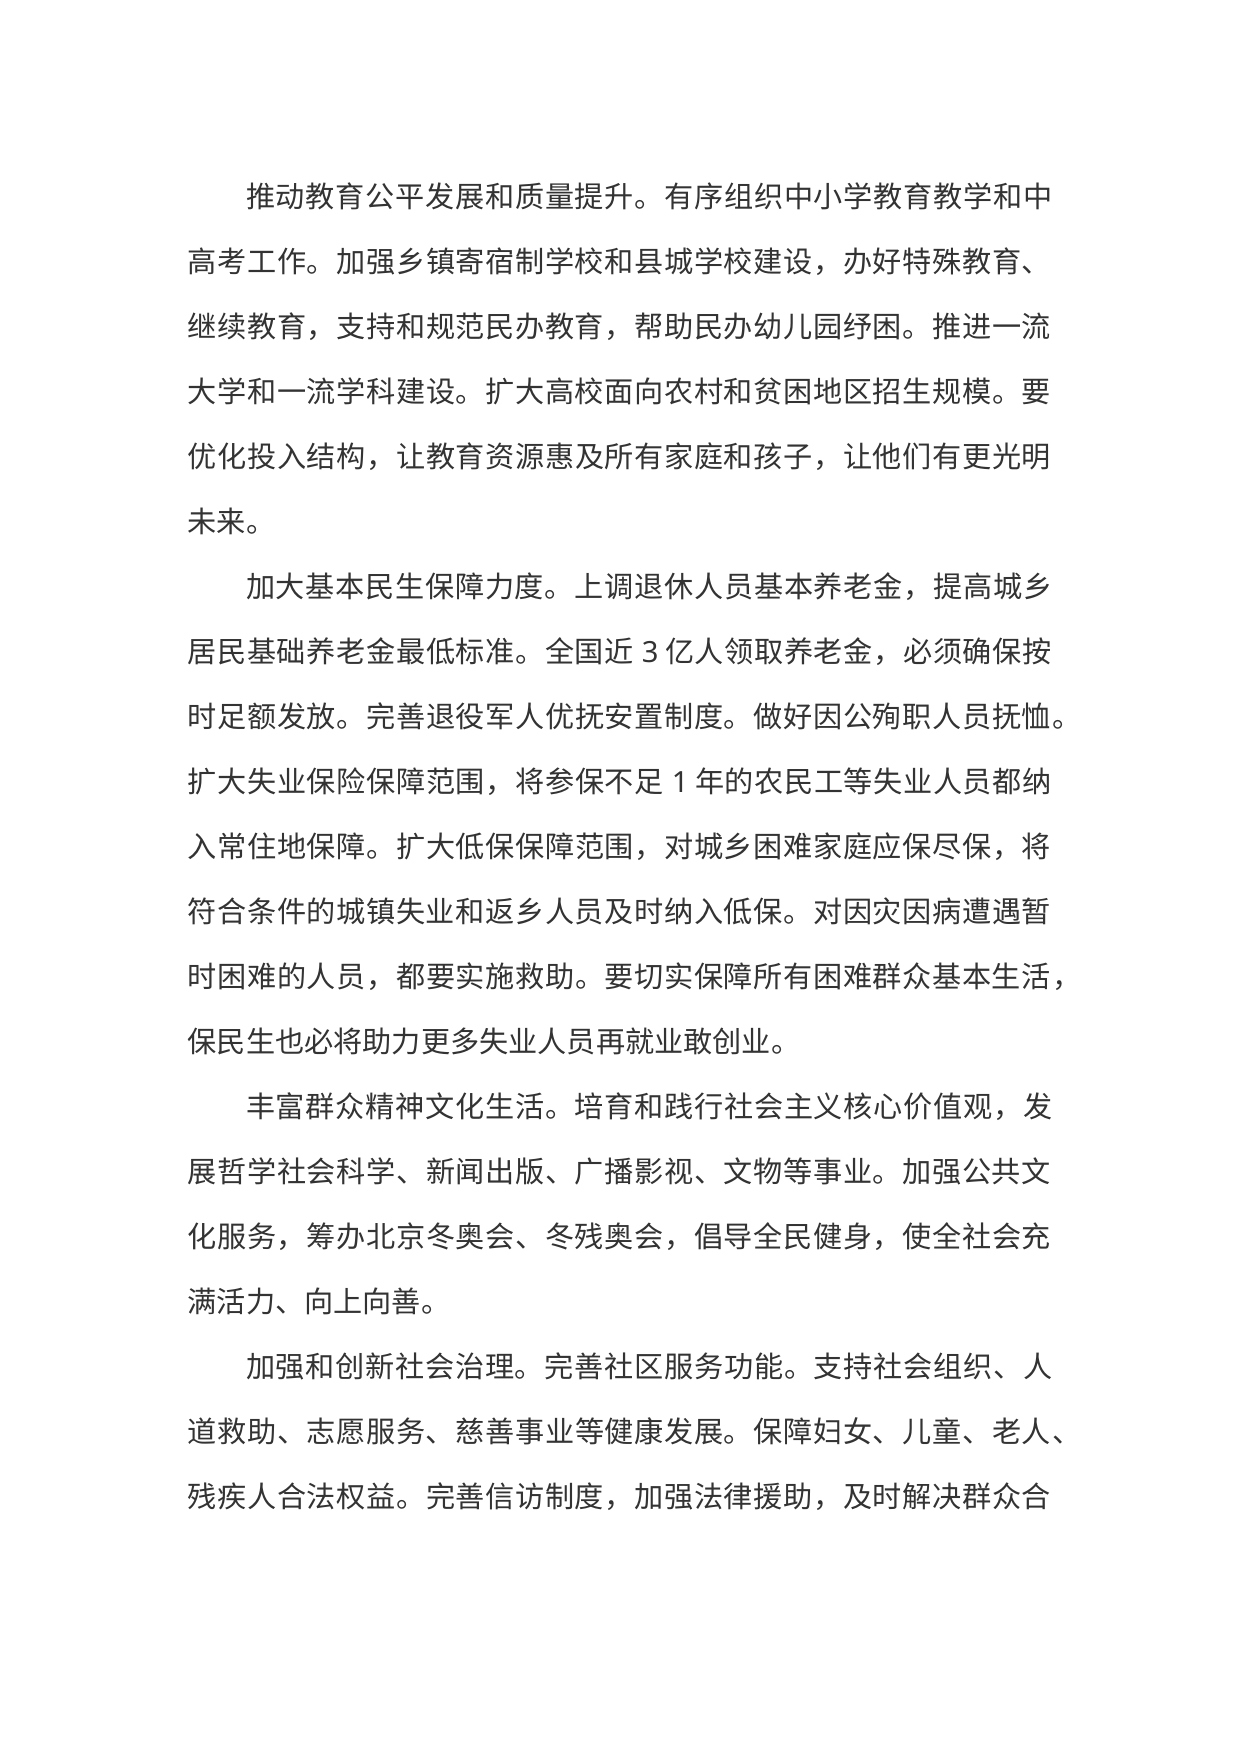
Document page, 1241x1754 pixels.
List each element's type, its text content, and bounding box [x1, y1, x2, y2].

text 加大基本民生保障力度。上调退休人员基本养老金，提高城乡居民基础养老金最低标准。全国近3亿人领取养老金，必须确保按时足额发放。完善退役军人优抚安置制度。做好因公殉职人员抚恤。扩大失业保险保障范围，将参保不足1年的农民工等失业人员都纳入常住地保障。扩大低保保障范围，对城乡困难家庭应保尽保，将符合条件的城镇失业和返乡人员及时纳入低保。对因灾因病遭遇暂时困难的人员，都要实施救助。要切实保障所有困难群众基本生活，保民生也必将助力更多失业人员再就业敢创业。 [187, 552, 1053, 1072]
text 推动教育公平发展和质量提升。有序组织中小学教育教学和中高考工作。加强乡镇寄宿制学校和县城学校建设，办好特殊教育、继续教育，支持和规范民办教育，帮助民办幼儿园纾困。推进一流大学和一流学科建设。扩大高校面向农村和贫困地区招生规模。要优化投入结构，让教育资源惠及所有家庭和孩子，让他们有更光明未来。 [187, 162, 1053, 552]
text 丰富群众精神文化生活。培育和践行社会主义核心价值观，发展哲学社会科学、新闻出版、广播影视、文物等事业。加强公共文化服务，筹办北京冬奥会、冬残奥会，倡导全民健身，使全社会充满活力、向上向善。 [187, 1072, 1053, 1332]
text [187, 1332, 1053, 1527]
